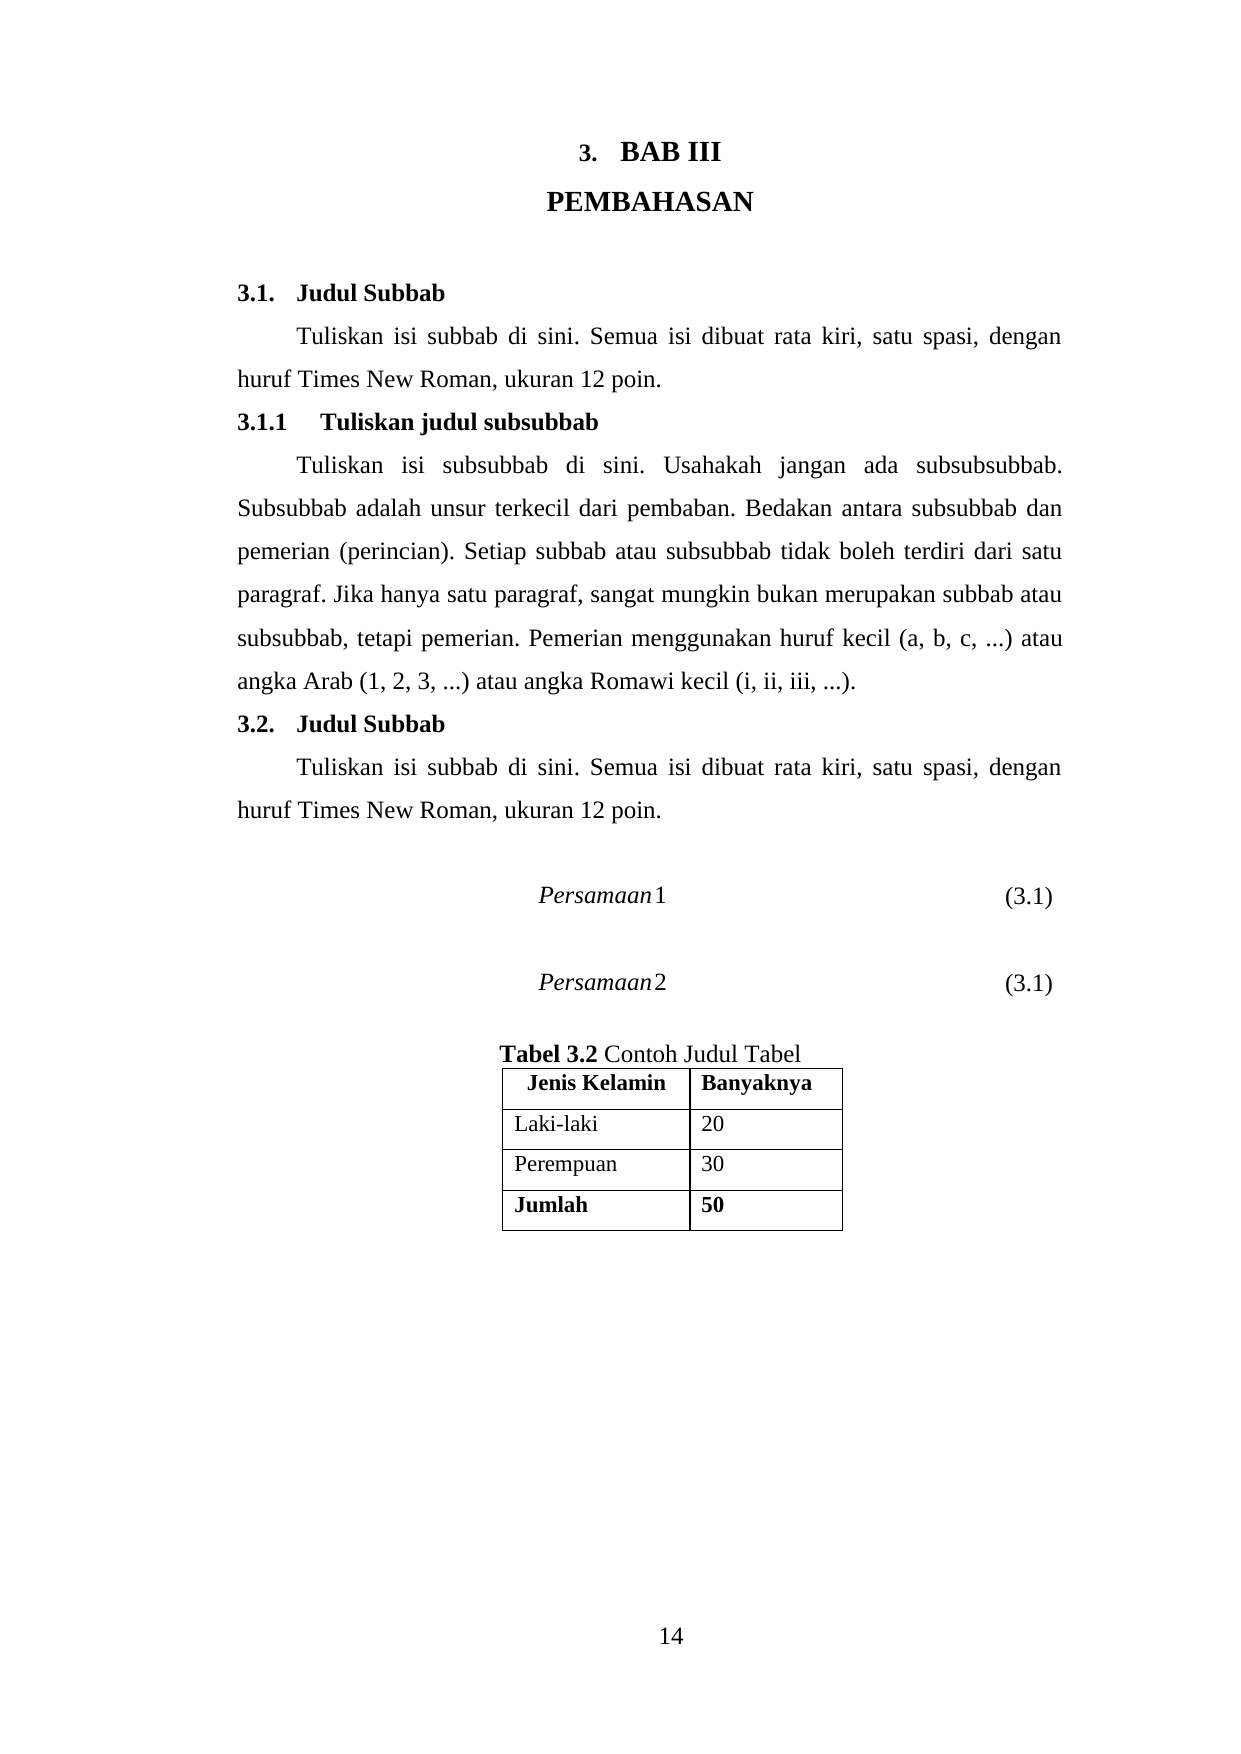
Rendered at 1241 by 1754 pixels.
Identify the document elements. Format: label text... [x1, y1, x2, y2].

table_header Banyaknya [691, 1069, 842, 1109]
table_header Jenis Kelamin [503, 1069, 689, 1109]
text Tuliskan isi subbab di sini. Semua isi dibuat rata kiri, satu spasi, dengan huruf Times New Roman, ukuran 12 poin. [237, 752, 1063, 824]
text Tuliskan isi subsubbab di sini. Usahakah jangan ada subsubsubbab. Subsubbab adalah unsur terkecil dari pembaban. Bedakan antara subsubbab dan pemerian (perincian). Setiap subbab atau subsubbab tidak boleh terdiri dari satu paragraf. Jika hanya satu paragraf, sangat mungkin bukan merupakan subbab atau subsubbab, tetapi pemerian. Pemerian menggunakan huruf kecil (a, b, c, ...) atau angka Arab (1, 2, 3, ...) atau angka Romawi kecil (i, ii, iii, ...). [237, 450, 1063, 694]
table_cell Laki-laki [503, 1110, 689, 1149]
table_cell 30 [691, 1150, 842, 1190]
table_cell 50 [691, 1191, 842, 1230]
subtitle BAB III PEMBAHASAN [237, 134, 1063, 218]
text Tuliskan isi subbab di sini. Semua isi dibuat rata kiri, satu spasi, dengan huruf Times New Roman, ukuran 12 poin. [237, 321, 1063, 393]
subtitle Judul Subbab [237, 278, 1063, 306]
table_cell Perempuan [503, 1150, 689, 1190]
subtitle Tuliskan judul subsubbab [237, 407, 1063, 436]
table_cell Jumlah [503, 1191, 689, 1230]
table_cell 20 [691, 1110, 842, 1149]
subtitle Judul Subbab [237, 709, 1063, 738]
